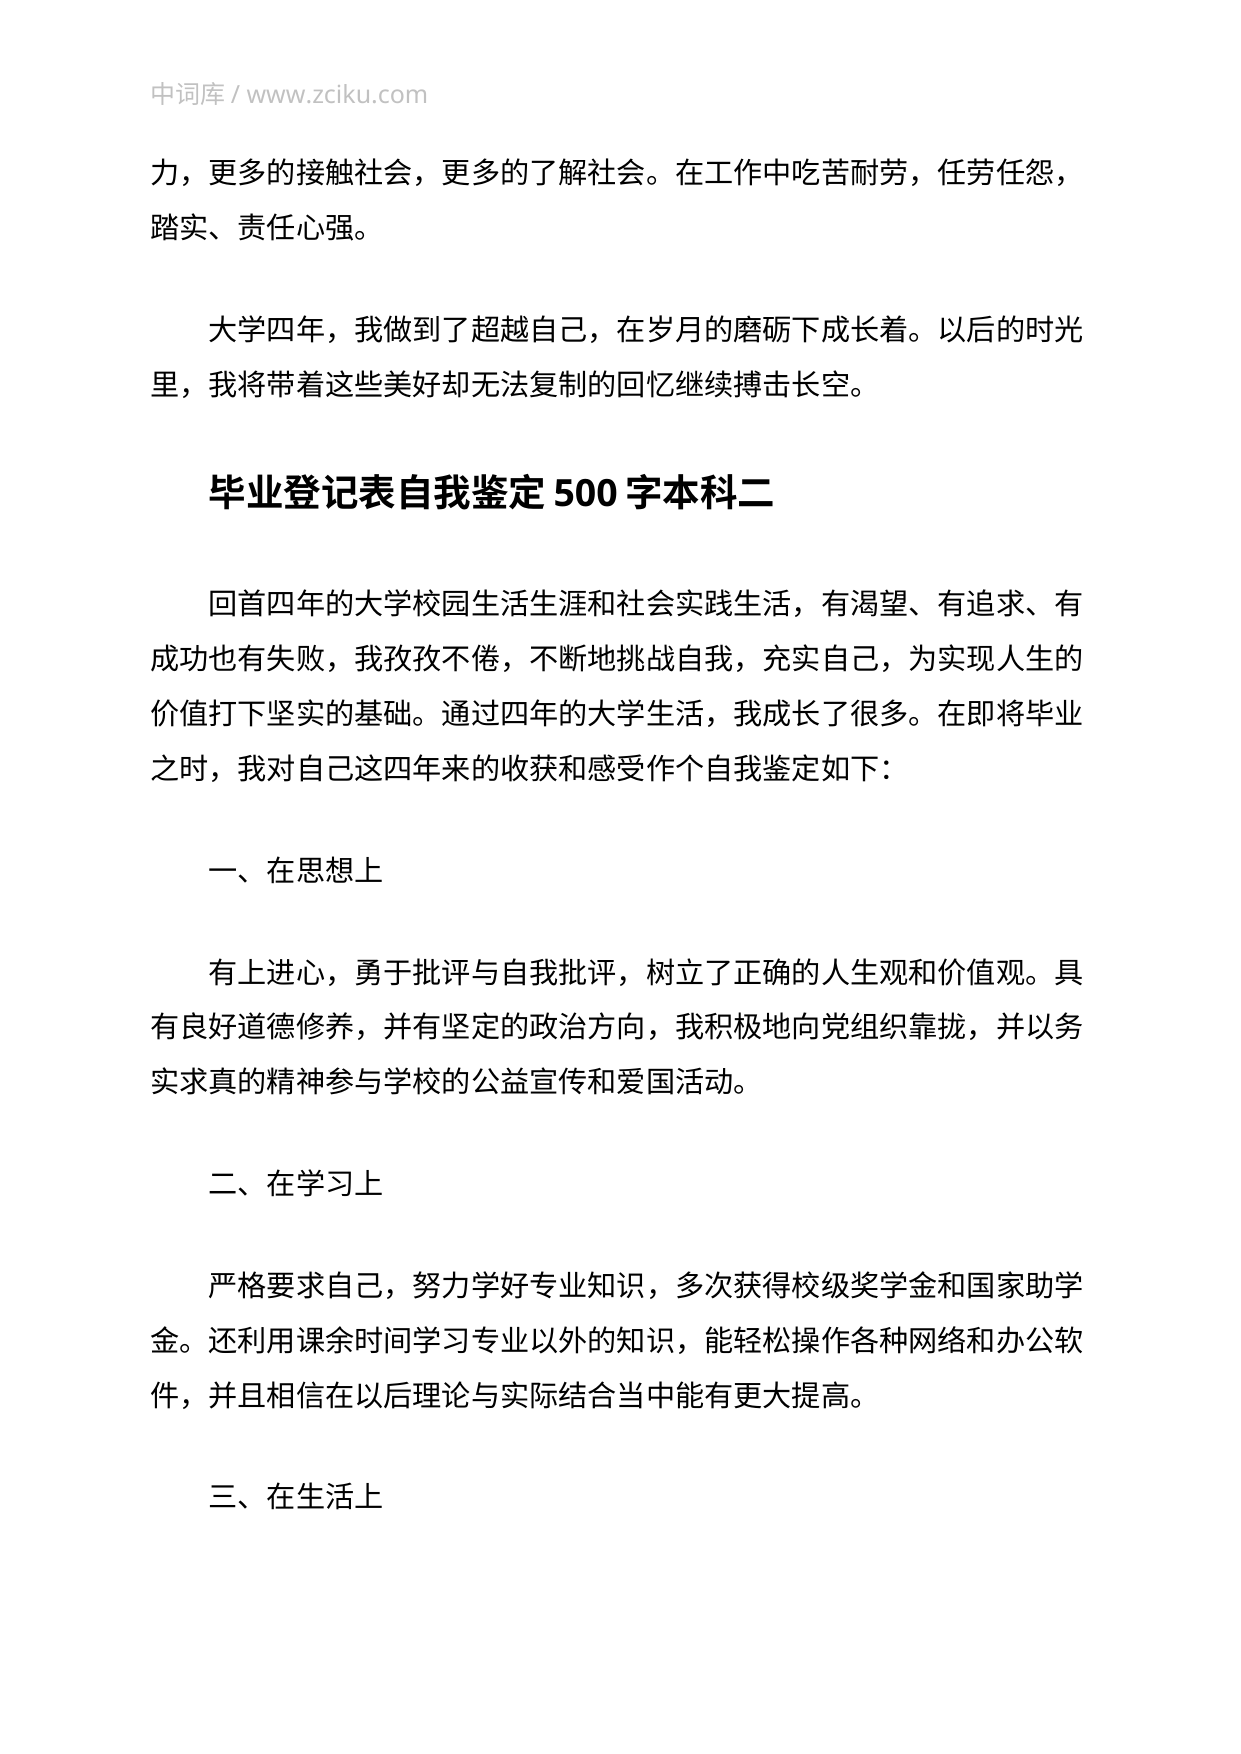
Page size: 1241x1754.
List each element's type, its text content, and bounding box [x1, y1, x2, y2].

text 大学四年，我做到了超越自己，在岁月的磨砺下成长着。以后的时光里，我将带着这些美好却无法复制的回忆继续搏击长空。 [150, 307, 1090, 404]
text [150, 150, 1090, 247]
text 一、在思想上 [150, 847, 1090, 890]
text 回首四年的大学校园生活生涯和社会实践生活，有渴望、有追求、有成功也有失败，我孜孜不倦，不断地挑战自我，充实自己，为实现人生的价值打下坚实的基础。通过四年的大学生活，我成长了很多。在即将毕业之时，我对自己这四年来的收获和感受作个自我鉴定如下： [150, 581, 1090, 788]
text 有上进心，勇于批评与自我批评，树立了正确的人生观和价值观。具有良好道德修养，并有坚定的政治方向，我积极地向党组织靠拢，并以务实求真的精神参与学校的公益宣传和爱国活动。 [150, 949, 1090, 1101]
text 二、在学习上 [150, 1161, 1090, 1203]
text 严格要求自己，努力学好专业知识，多次获得校级奖学金和国家助学金。还利用课余时间学习专业以外的知识，能轻松操作各种网络和办公软件，并且相信在以后理论与实际结合当中能有更大提高。 [150, 1262, 1090, 1414]
text 毕业登记表自我鉴定500字本科二 [150, 463, 1090, 518]
text 三、在生活上 [150, 1474, 1090, 1516]
